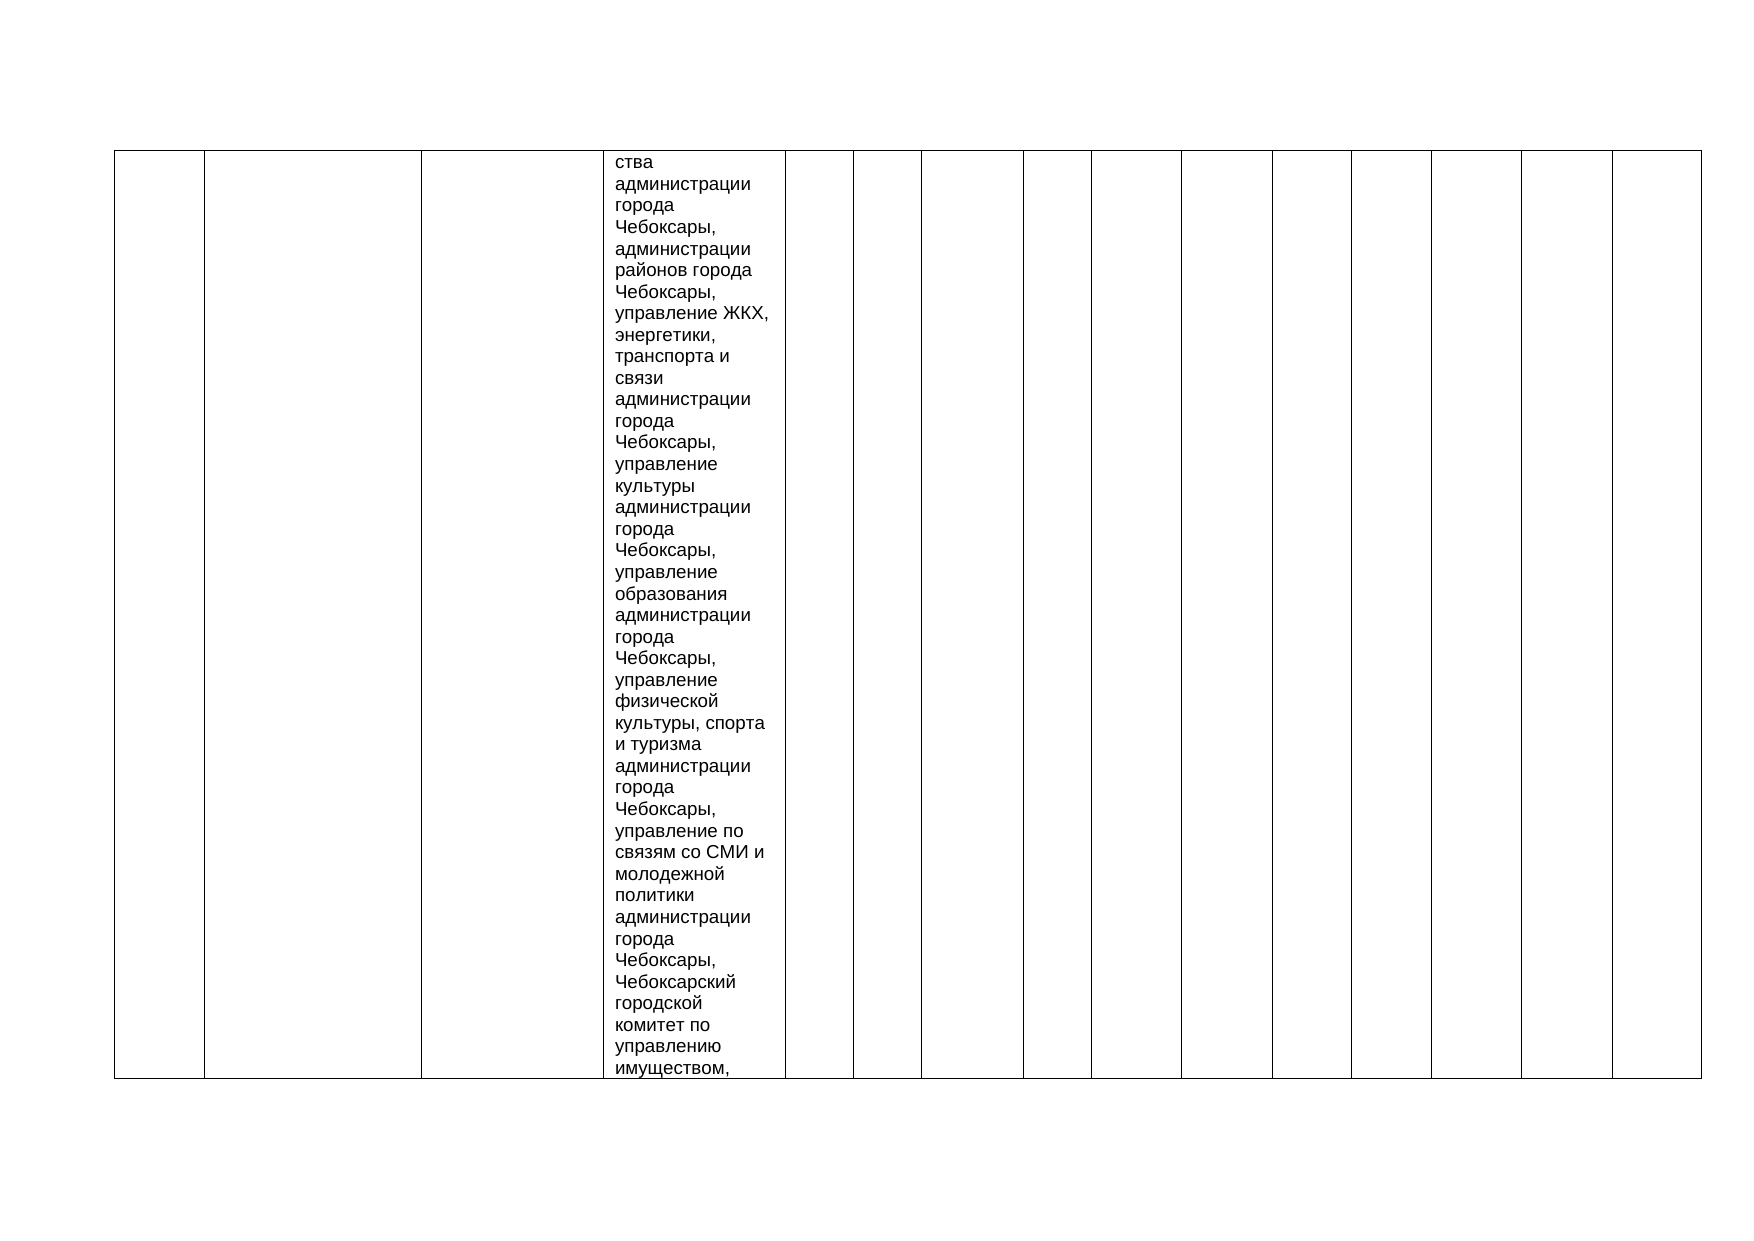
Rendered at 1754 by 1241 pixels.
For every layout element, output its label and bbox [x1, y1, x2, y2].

table_cell [1613, 151, 1701, 1078]
table_cell [1432, 151, 1521, 1078]
table_cell [1092, 151, 1181, 1078]
table_cell [1352, 151, 1431, 1078]
table_cell [1273, 151, 1351, 1078]
table_cell [1522, 151, 1612, 1078]
table_cell [786, 151, 853, 1078]
table_cell [1024, 151, 1091, 1078]
table_cell [854, 151, 921, 1078]
table_cell [922, 151, 1023, 1078]
table_cell [1182, 151, 1272, 1078]
table_cell [422, 151, 603, 1078]
